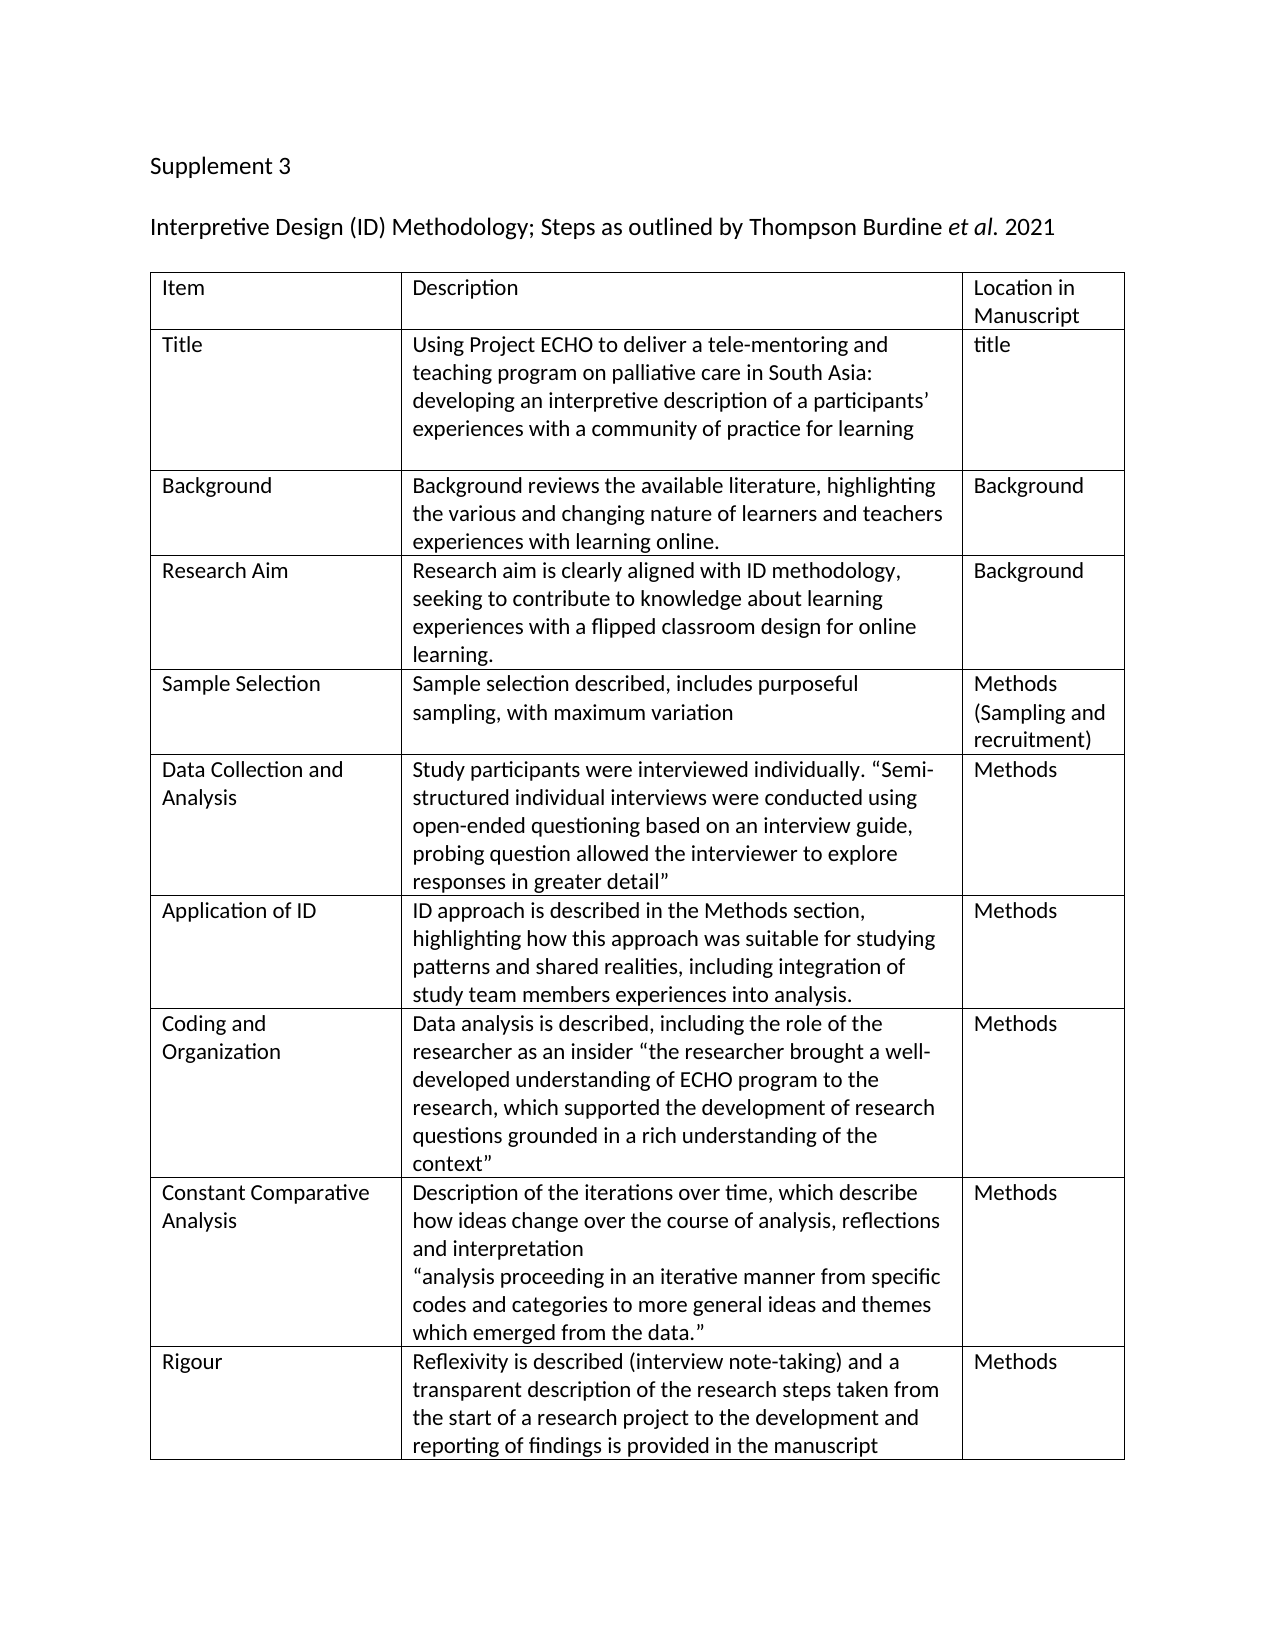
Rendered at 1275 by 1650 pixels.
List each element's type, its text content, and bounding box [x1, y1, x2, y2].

table_cell Methods [963, 1009, 1124, 1177]
table_cell Background [963, 471, 1124, 555]
table_cell Background reviews the available literature, highlighting the various and changing nature of learners and teachers experiences with learning online. [402, 471, 962, 555]
table_cell Research Aim [151, 556, 401, 668]
table_cell Sample selection described, includes purposeful sampling, with maximum variation [402, 670, 962, 754]
table_cell Description of the iterations over time, which describe how ideas change over the course of analysis, reflections and interpretation “analysis proceeding in an iterative manner from specific codes and categories to more general ideas and themes which emerged from the data.” [402, 1178, 962, 1346]
table_cell Sample Selection [151, 670, 401, 754]
table_cell Research aim is clearly aligned with ID methodology, seeking to contribute to knowledge about learning experiences with a flipped classroom design for online learning. [402, 556, 962, 668]
table_cell Constant Comparative Analysis [151, 1178, 401, 1346]
table_cell Title [151, 330, 401, 470]
table_cell Using Project ECHO to deliver a tele-mentoring and teaching program on palliative care in South Asia: developing an interpretive description of a participants’ experiences with a community of practice for learning [402, 330, 962, 470]
table_cell Methods [963, 1178, 1124, 1346]
table_cell Coding and Organization [151, 1009, 401, 1177]
table_cell Rigour [151, 1347, 401, 1459]
table_cell Study participants were interviewed individually. “Semi-structured individual interviews were conducted using open-ended questioning based on an interview guide, probing question allowed the interviewer to explore responses in greater detail” [402, 755, 962, 895]
table_cell ID approach is described in the Methods section, highlighting how this approach was suitable for studying patterns and shared realities, including integration of study team members experiences into analysis. [402, 896, 962, 1008]
table_cell Data analysis is described, including the role of the researcher as an insider “the researcher brought a well-developed understanding of ECHO program to the research, which supported the development of research questions grounded in a rich understanding of the context” [402, 1009, 962, 1177]
table_cell Background [151, 471, 401, 555]
table_cell Methods [963, 896, 1124, 1008]
table_cell Methods [963, 755, 1124, 895]
table_header Location in Manuscript [963, 273, 1124, 329]
table_cell title [963, 330, 1124, 470]
table_header Item [151, 273, 401, 329]
table_header Description [402, 273, 962, 329]
table_cell Background [963, 556, 1124, 668]
table_cell Methods [963, 1347, 1124, 1459]
table_cell Reflexivity is described (interview note-taking) and a transparent description of the research steps taken from the start of a research project to the development and reporting of findings is provided in the manuscript [402, 1347, 962, 1459]
table_cell Data Collection and Analysis [151, 755, 401, 895]
text Supplement 3 [150, 150, 1125, 181]
text Interpretive Design (ID) Methodology; Steps as outlined by Thompson Burdine et al. 2021 [150, 211, 1125, 242]
table_cell Methods (Sampling and recruitment) [963, 670, 1124, 754]
table_cell Application of ID [151, 896, 401, 1008]
